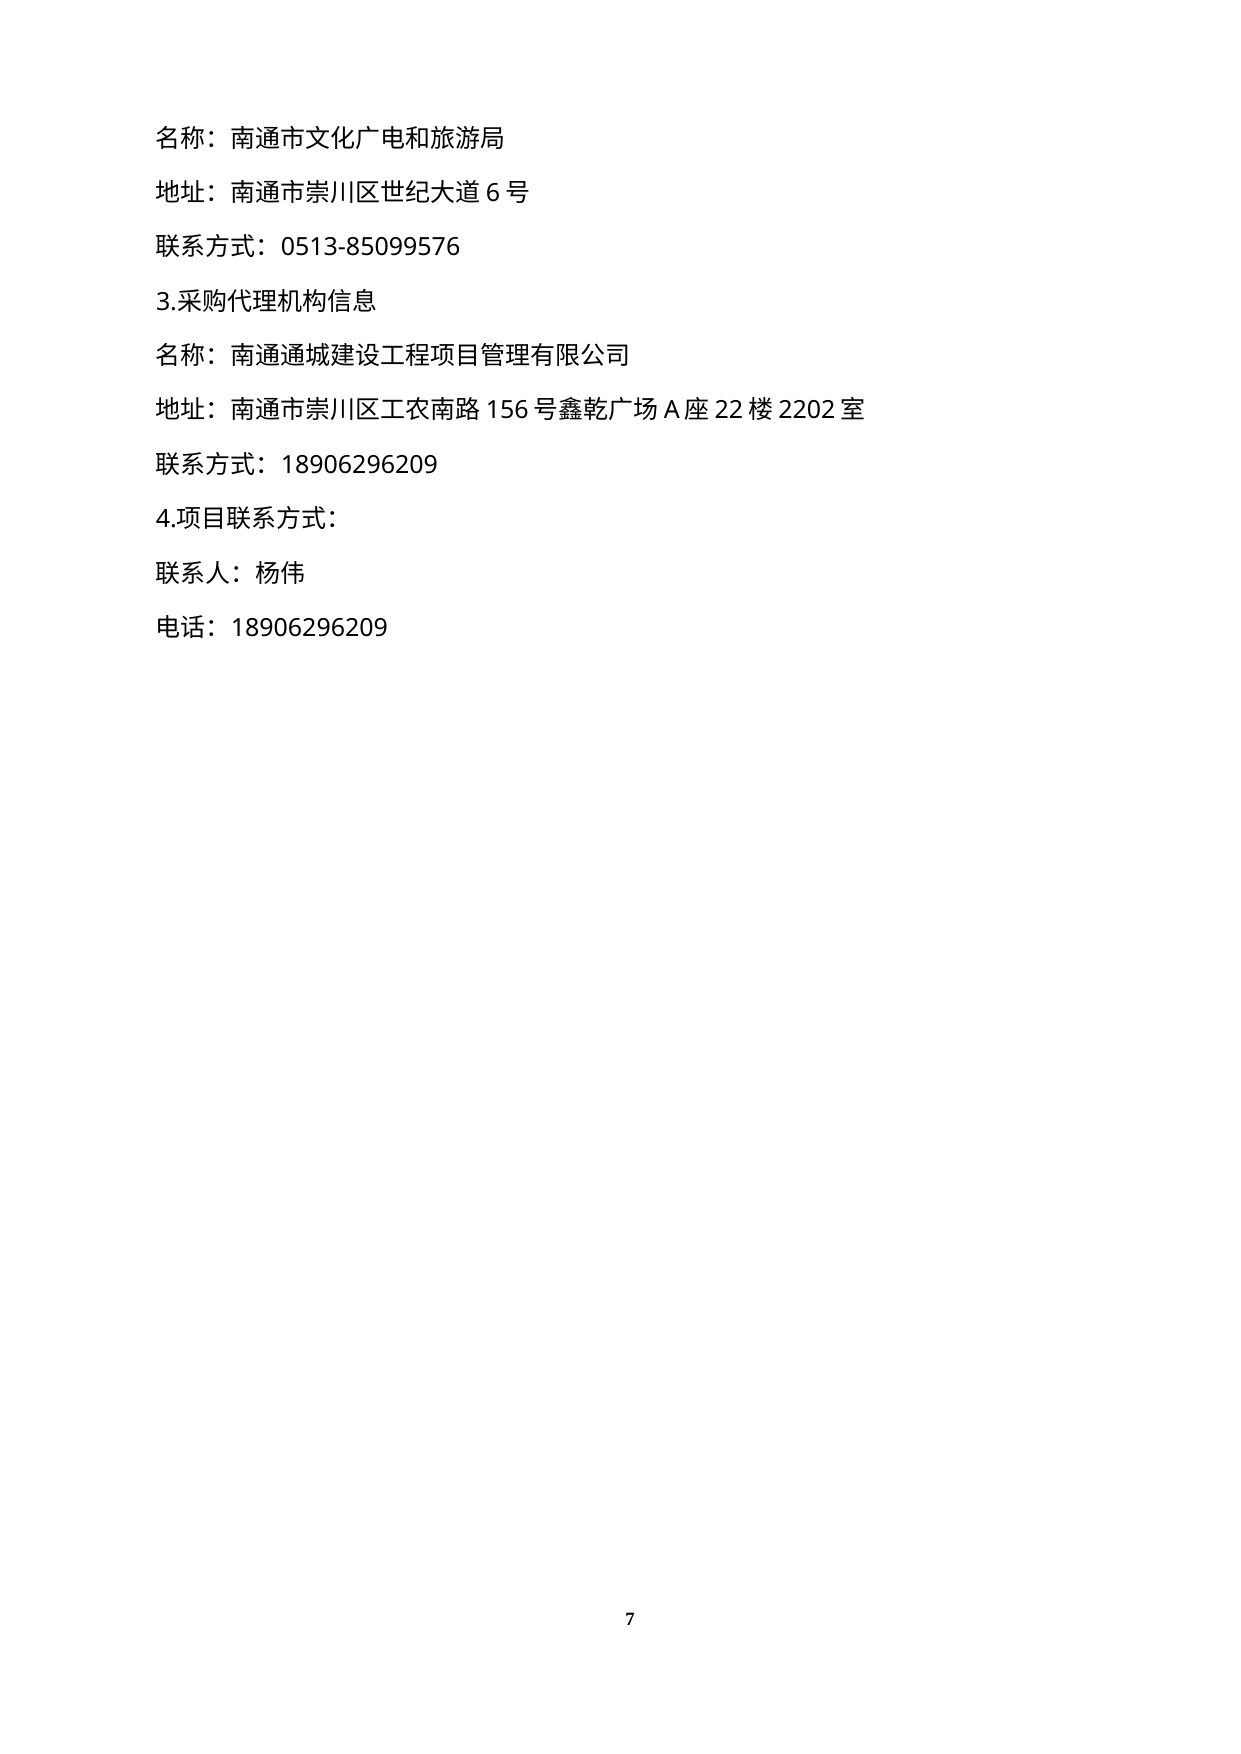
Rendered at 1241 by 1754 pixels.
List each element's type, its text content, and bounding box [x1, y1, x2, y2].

text 名称：南通市文化广电和旅游局 [131, 118, 1124, 154]
text 联系方式：18906296209 [131, 444, 1124, 481]
text 3.采购代理机构信息 [131, 281, 1124, 317]
text 电话：18906296209 [131, 607, 1124, 644]
text 联系人：杨伟 [131, 553, 1124, 589]
text 名称：南通通城建设工程项目管理有限公司 [131, 336, 1124, 372]
text 地址：南通市崇川区工农南路156号鑫乾广场A座22楼2202室 [131, 390, 1124, 426]
text 地址：南通市崇川区世纪大道6号 [131, 172, 1124, 209]
text 4.项目联系方式： [131, 499, 1124, 535]
text 联系方式：0513-85099576 [131, 227, 1124, 263]
